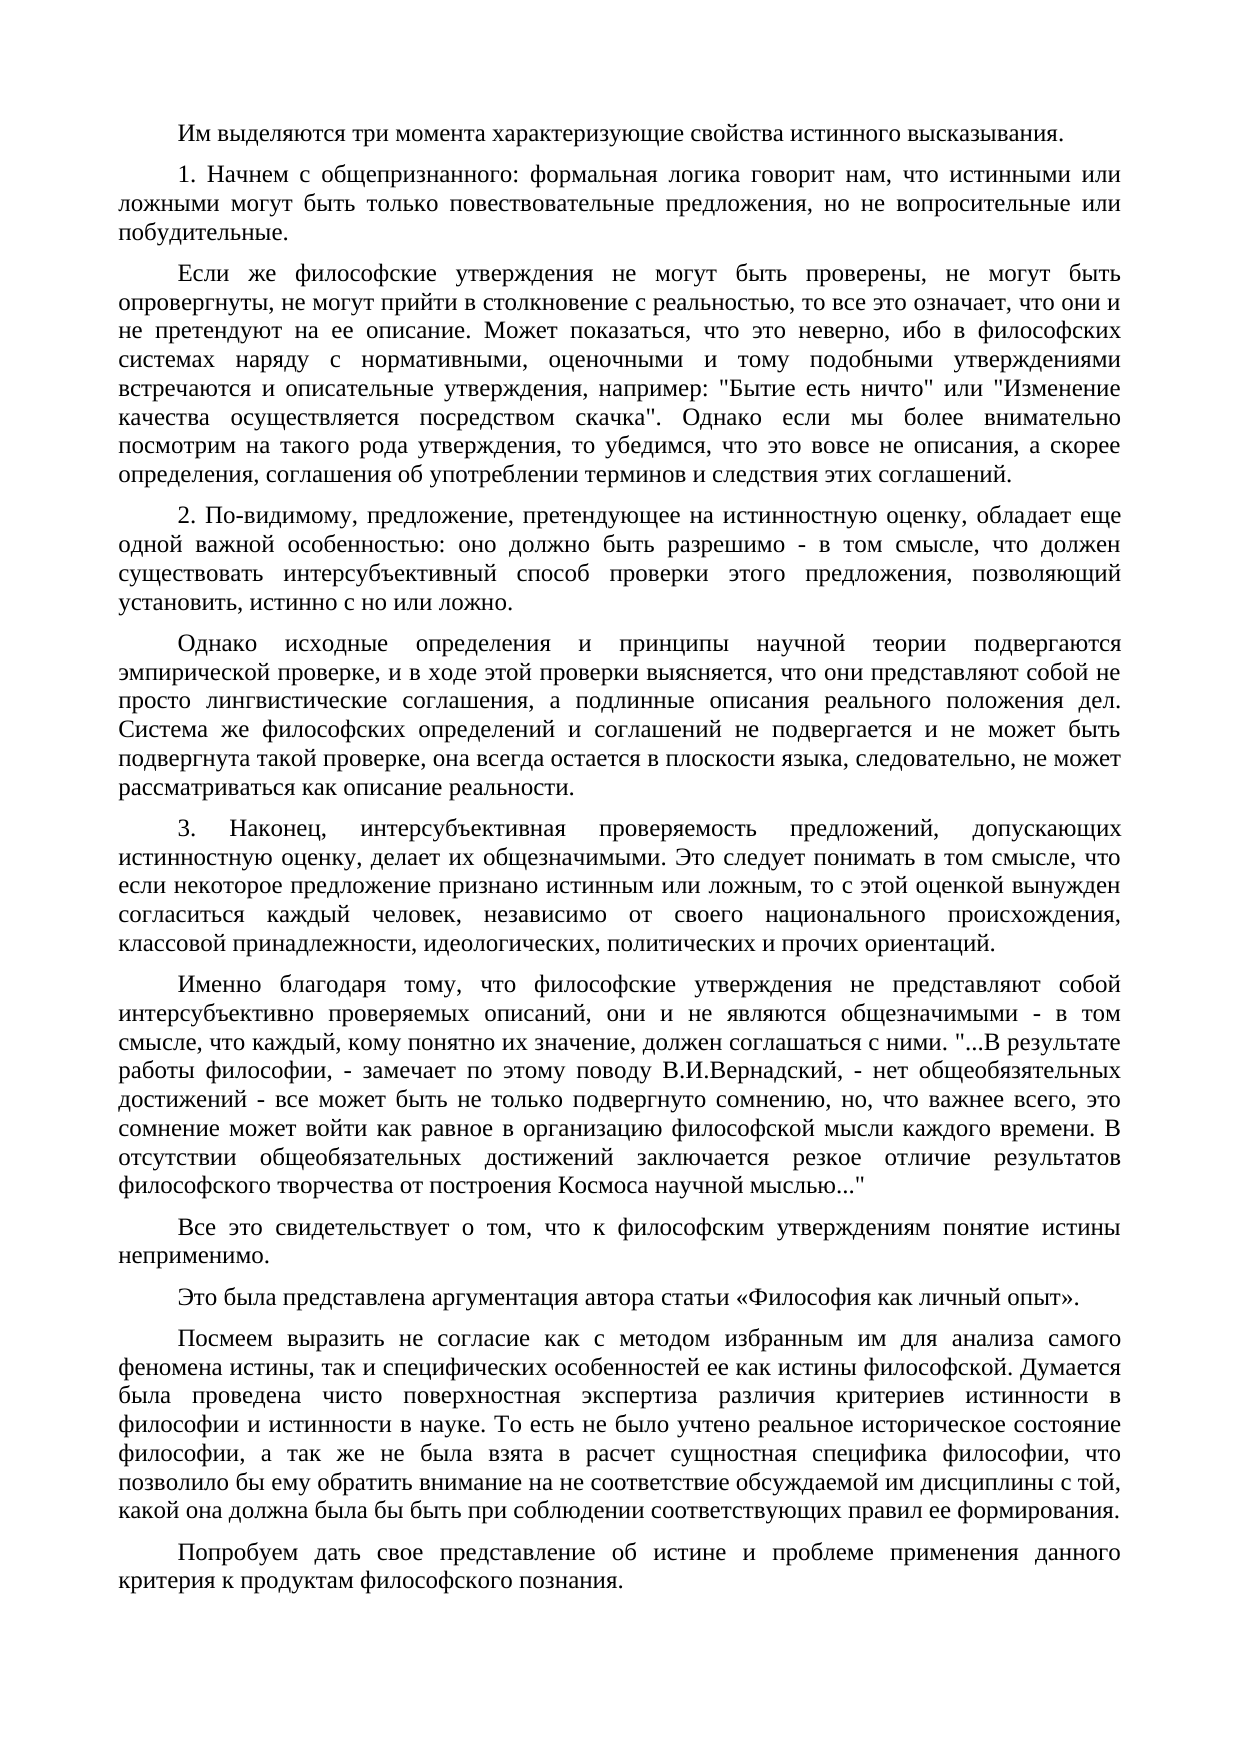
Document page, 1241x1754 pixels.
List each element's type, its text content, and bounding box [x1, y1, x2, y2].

text 2. По-видимому, предложение, претендующее на истинностную оценку, обладает еще одной важной особенностью: оно должно быть разрешимо - в том смысле, что должен существовать интерсубъективный способ проверки этого предложения, позволяющий установить, истинно с но или ложно. [118, 501, 1122, 616]
text Попробуем дать свое представление об истине и проблеме применения данного критерия к продуктам философского познания. [118, 1537, 1122, 1594]
text Это была представлена аргументация автора статьи «Философия как личный опыт». [118, 1282, 1122, 1311]
text Посмеем выразить не согласие как с методом избранным им для анализа самого феномена истины, так и специфических особенностей ее как истины философской. Думается была проведена чисто поверхностная экспертиза различия критериев истинности в философии и истинности в науке. То есть не было учтено реальное историческое состояние философии, а так же не была взята в расчет сущностная специфика философии, что позволило бы ему обратить внимание на не соответствие обсуждаемой им дисциплины с той, какой она должна была бы быть при соблюдении соответствующих правил ее формирования. [118, 1323, 1122, 1524]
text Им выделяются три момента характеризующие свойства истинного высказывания. [118, 118, 1122, 147]
text Если же философские утверждения не могут быть проверены, не могут быть опровергнуты, не могут прийти в столкновение с реальностью, то все это означает, что они и не претендуют на ее описание. Может показаться, что это неверно, ибо в философских системах наряду с нормативными, оценочными и тому подобными утверждениями встречаются и описательные утверждения, например: "Бытие есть ничто" или "Изменение качества осуществляется посредством скачка". Однако если мы более внимательно посмотрим на такого рода утверждения, то убедимся, что это вовсе не описания, а скорее определения, соглашения об употреблении терминов и следствия этих соглашений. [118, 258, 1122, 488]
text 1. Начнем с общепризнанного: формальная логика говорит нам, что истинными или ложными могут быть только повествовательные предложения, но не вопросительные или побудительные. [118, 159, 1122, 246]
text Все это свидетельствует о том, что к философским утверждениям понятие истины неприменимо. [118, 1212, 1122, 1269]
text 3. Наконец, интерсубъективная проверяемость предложений, допускающих истинностную оценку, делает их общезначимыми. Это следует понимать в том смысле, что если некоторое предложение признано истинным или ложным, то с этой оценкой вынужден согласиться каждый человек, независимо от своего национального происхождения, классовой принадлежности, идеологических, политических и прочих ориентаций. [118, 813, 1122, 957]
text Однако исходные определения и принципы научной теории подвергаются эмпирической проверке, и в ходе этой проверки выясняется, что они представляют собой не просто лингвистические соглашения, а подлинные описания реального положения дел. Система же философских определений и соглашений не подвергается и не может быть подвергнута такой проверке, она всегда остается в плоскости языка, следовательно, не может рассматриваться как описание реальности. [118, 628, 1122, 801]
text Именно благодаря тому, что философские утверждения не представляют собой интерсубъективно проверяемых описаний, они и не являются общезначимыми - в том смысле, что каждый, кому понятно их значение, должен соглашаться с ними. "...В результате работы философии, - замечает по этому поводу В.И.Вернадский, - нет общеобязятельных достижений - все может быть не только подвергнуто сомнению, но, что важнее всего, это сомнение может войти как равное в организацию философской мысли каждого времени. В отсутствии общеобязательных достижений заключается резкое отличие результатов философского творчества от построения Космоса научной мыслью..." [118, 969, 1122, 1199]
